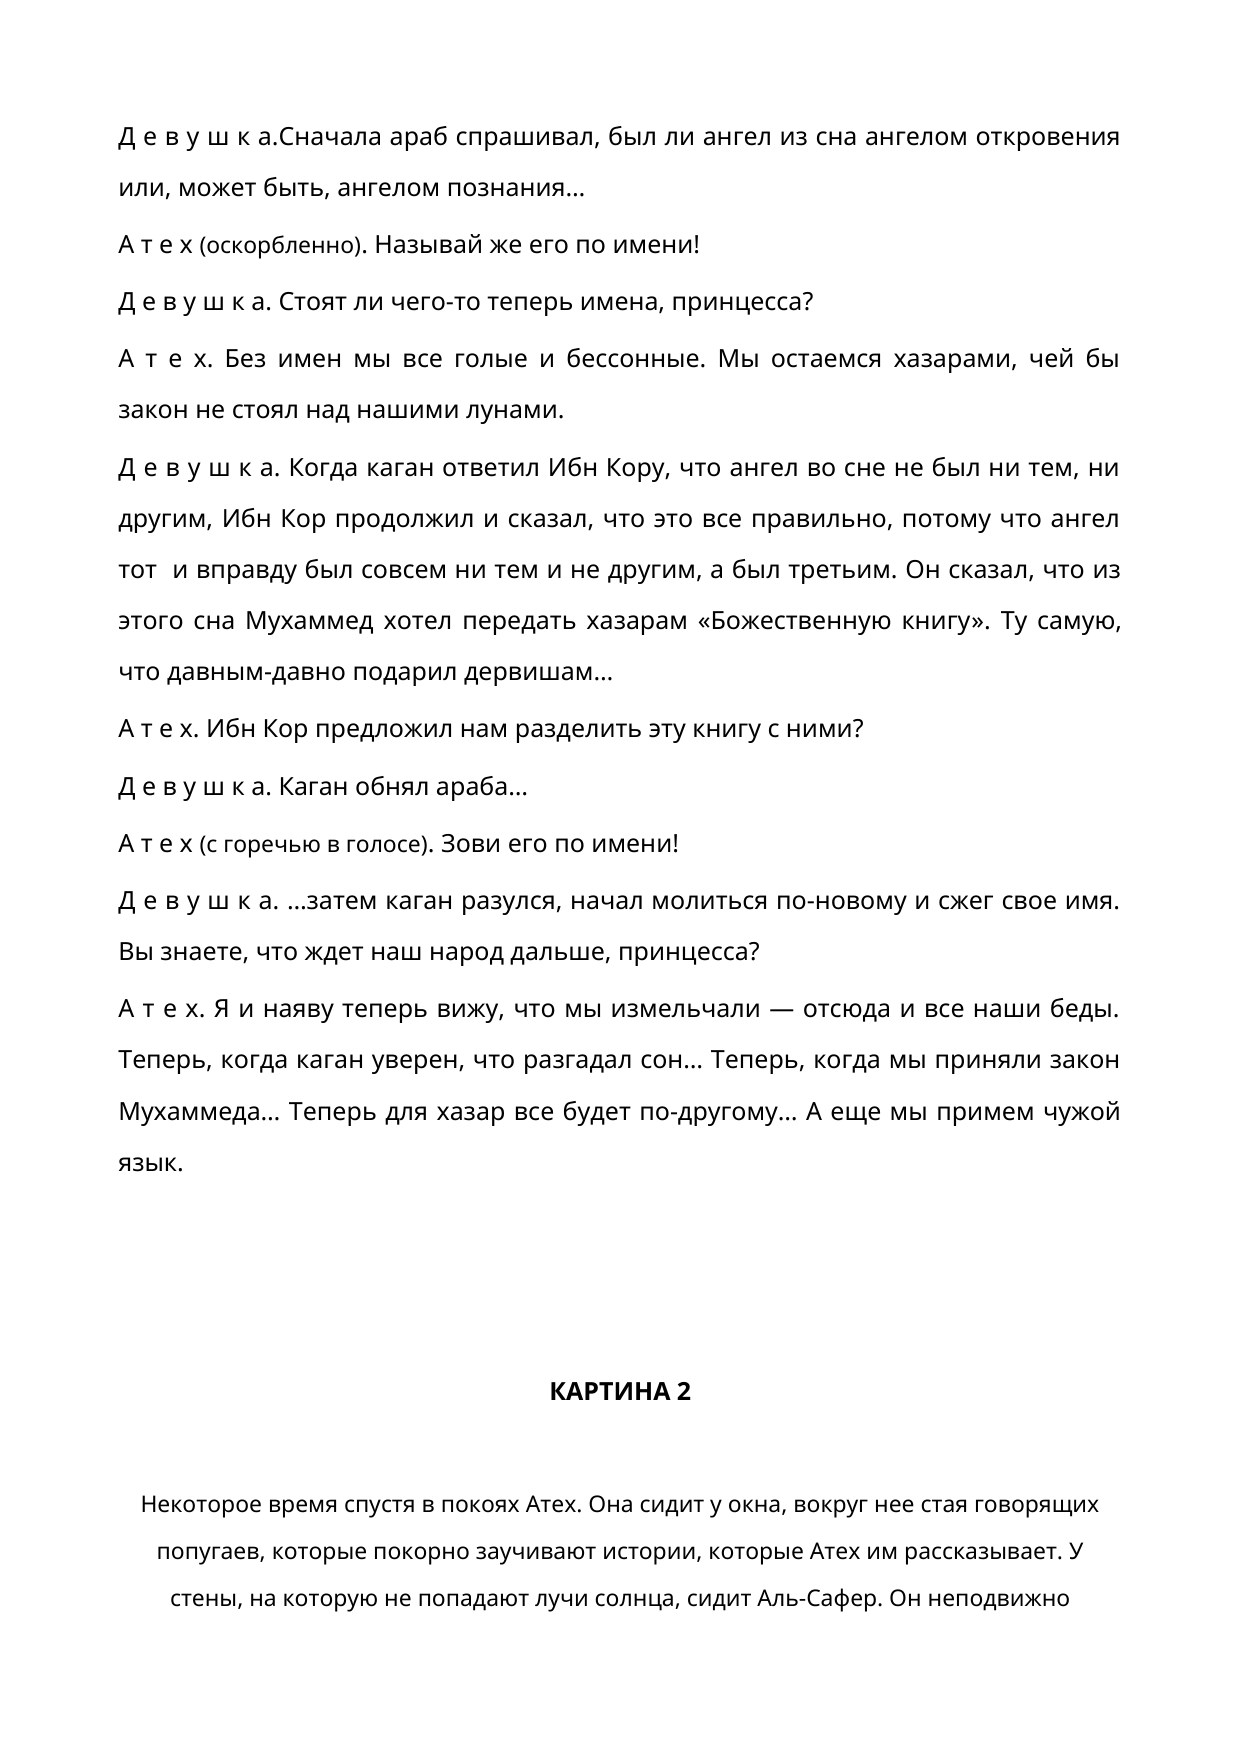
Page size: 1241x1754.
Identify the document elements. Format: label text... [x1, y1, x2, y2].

text Д е в у ш к а.Сначала араб спрашивал, был ли ангел из сна ангелом откровения или, может быть, ангелом познания… [118, 118, 1122, 203]
text А т е х. Ибн Кор предложил нам разделить эту книгу с ними? [118, 711, 1122, 745]
text Д е в у ш к а. Стоят ли чего-то теперь имена, принцесса? [118, 284, 1122, 318]
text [118, 1488, 1122, 1613]
text КАРТИНА 2 [118, 1373, 1122, 1407]
text Д е в у ш к а. …затем каган разулся, начал молиться по-новому и сжег свое имя. Вы знаете, что ждет наш народ дальше, принцесса? [118, 883, 1122, 968]
text А т е х. Без имен мы все голые и бессонные. Мы остаемся хазарами, чей бы закон не стоял над нашими лунами. [118, 341, 1122, 426]
text А т е х (оскорбленно). Называй же его по имени! [118, 226, 1122, 261]
text А т е х (с горечью в голосе). Зови его по имени! [118, 825, 1122, 859]
text Д е в у ш к а. Когда каган ответил Ибн Кору, что ангел во сне не был ни тем, ни другим, Ибн Кор продолжил и сказал, что это все правильно, потому что ангел тот и вправду был совсем ни тем и не другим, а был третьим. Он сказал, что из этого сна Мухаммед хотел передать хазарам «Божественную книгу». Ту самую, что давным-давно подарил дервишам… [118, 449, 1122, 688]
text А т е х. Я и наяву теперь вижу, что мы измельчали — отсюда и все наши беды. Теперь, когда каган уверен, что разгадал сон… Теперь, когда мы приняли закон Мухаммеда… Теперь для хазар все будет по-другому… А еще мы примем чужой язык. [118, 991, 1122, 1178]
text Д е в у ш к а. Каган обнял араба… [118, 768, 1122, 802]
